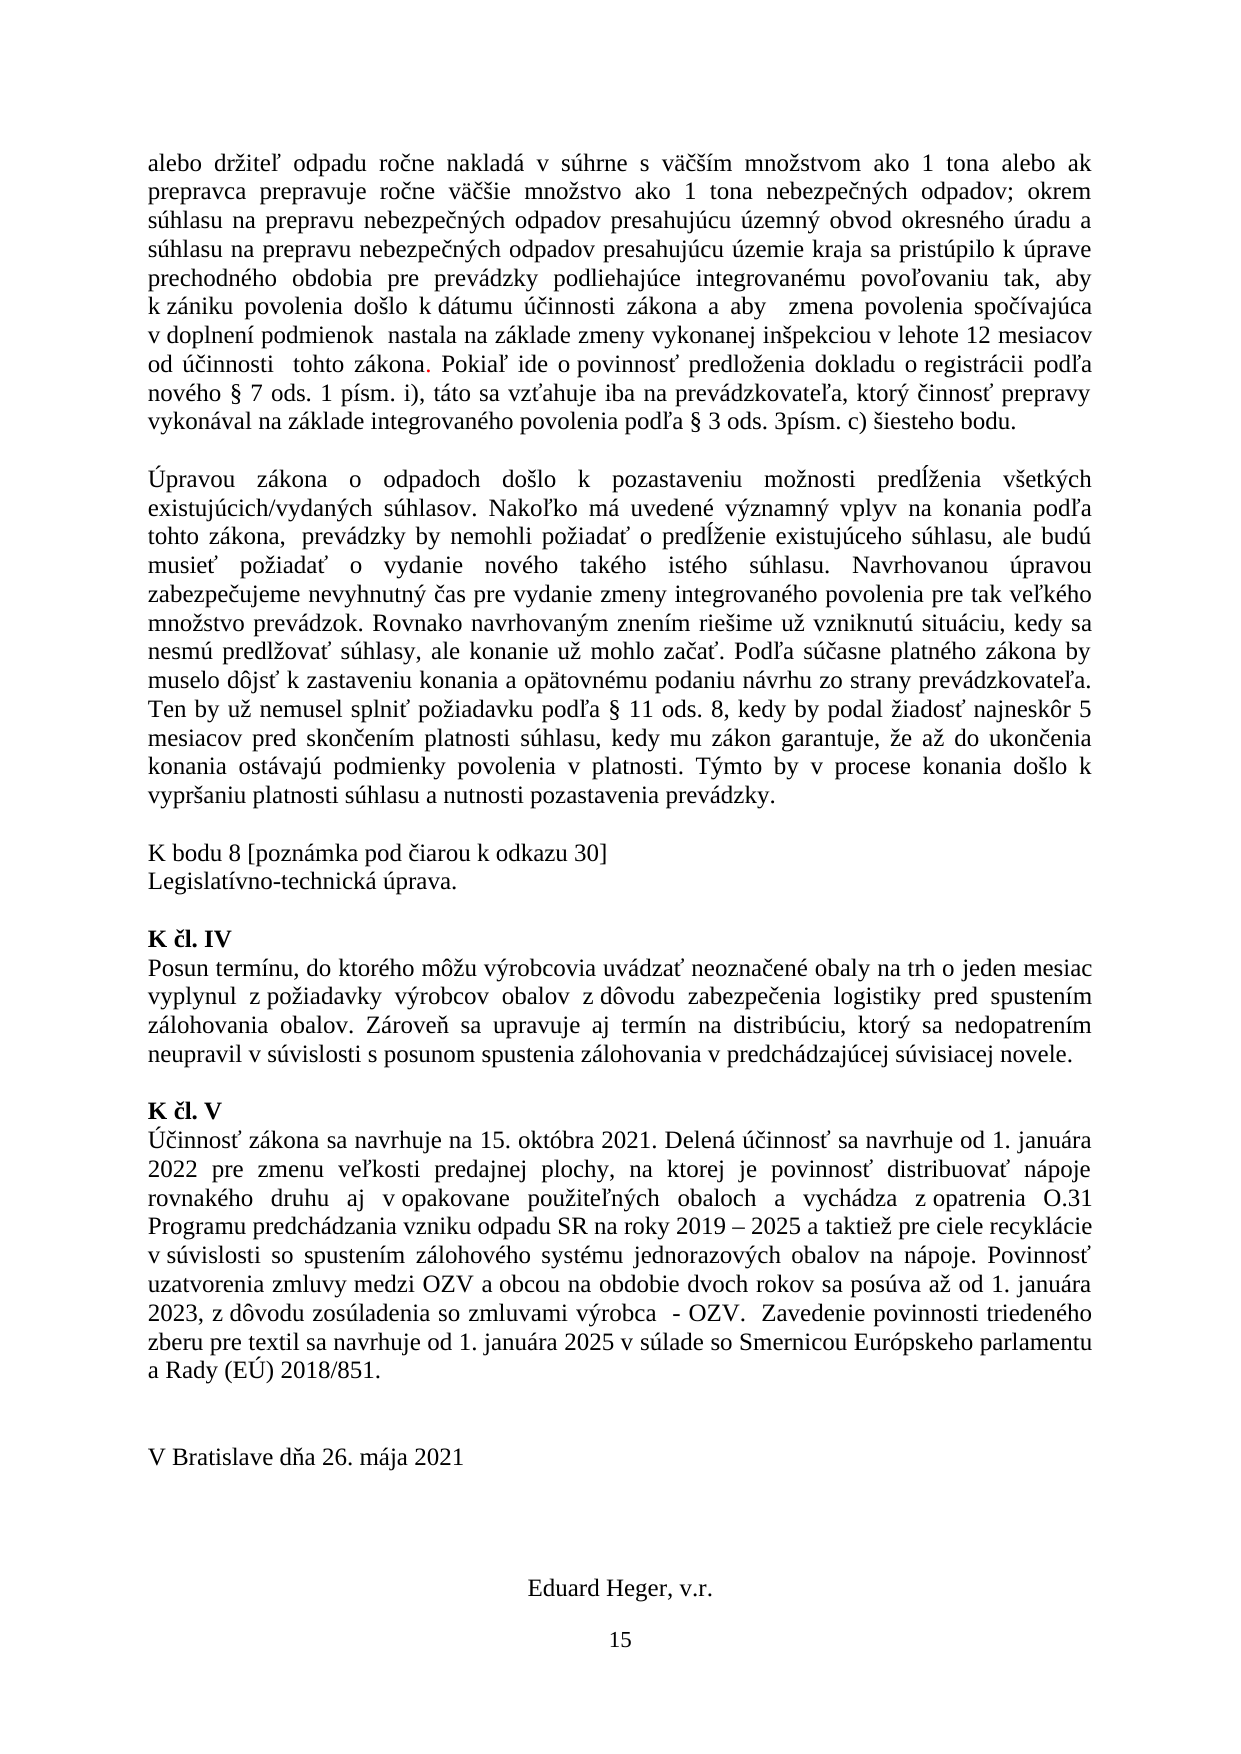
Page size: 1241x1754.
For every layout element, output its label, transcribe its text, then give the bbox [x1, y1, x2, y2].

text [148, 148, 1092, 435]
text K čl. V [148, 1096, 1092, 1125]
text Posun termínu, do ktorého môžu výrobcovia uvádzať neoznačené obaly na trh o jeden mesiac vyplynul z požiadavky výrobcov obalov z dôvodu zabezpečenia logistiky pred spustením zálohovania obalov. Zároveň sa upravuje aj termín na distribúciu, ktorý sa nedopatrením neupravil v súvislosti s posunom spustenia zálohovania v predchádzajúcej súvisiacej novele. [148, 953, 1092, 1068]
text Účinnosť zákona sa navrhuje na 15. októbra 2021. Delená účinnosť sa navrhuje od 1. januára 2022 pre zmenu veľkosti predajnej plochy, na ktorej je povinnosť distribuovať nápoje rovnakého druhu aj v opakovane použiteľných obaloch a vychádza z opatrenia O.31 Programu predchádzania vzniku odpadu SR na roky 2019 – 2025 a taktiež pre ciele recyklácie v súvislosti so spustením zálohového systému jednorazových obalov na nápoje. Povinnosť uzatvorenia zmluvy medzi OZV a obcou na obdobie dvoch rokov sa posúva až od 1. januára 2023, z dôvodu zosúladenia so zmluvami výrobca - OZV. Zavedenie povinnosti triedeného zberu pre textil sa navrhuje od 1. januára 2025 v súlade so Smernicou Európskeho parlamentu a Rady (EÚ) 2018/851. [148, 1125, 1092, 1384]
text K čl. IV [148, 924, 1092, 953]
list Eduard Heger, v.r. [148, 1573, 1092, 1602]
list V Bratislave dňa 26. mája 2021 [148, 1442, 1092, 1471]
text Úpravou zákona o odpadoch došlo k pozastaveniu možnosti predĺženia všetkých existujúcich/vydaných súhlasov. Nakoľko má uvedené významný vplyv na konania podľa tohto zákona, prevádzky by nemohli požiadať o predĺženie existujúceho súhlasu, ale budú musieť požiadať o vydanie nového takého istého súhlasu. Navrhovanou úpravou zabezpečujeme nevyhnutný čas pre vydanie zmeny integrovaného povolenia pre tak veľkého množstvo prevádzok. Rovnako navrhovaným znením riešime už vzniknutú situáciu, kedy sa nesmú predlžovať súhlasy, ale konanie už mohlo začať. Podľa súčasne platného zákona by muselo dôjsť k zastaveniu konania a opätovnému podaniu návrhu zo strany prevádzkovateľa. Ten by už nemusel splniť požiadavku podľa § 11 ods. 8, kedy by podal žiadosť najneskôr 5 mesiacov pred skončením platnosti súhlasu, kedy mu zákon garantuje, že až do ukončenia konania ostávajú podmienky povolenia v platnosti. Týmto by v procese konania došlo k vypršaniu platnosti súhlasu a nutnosti pozastavenia prevádzky.​ [148, 464, 1092, 809]
text K bodu 8 [poznámka pod čiarou k odkazu 30] [148, 838, 1092, 866]
text Legislatívno-technická úprava. [148, 866, 1092, 895]
